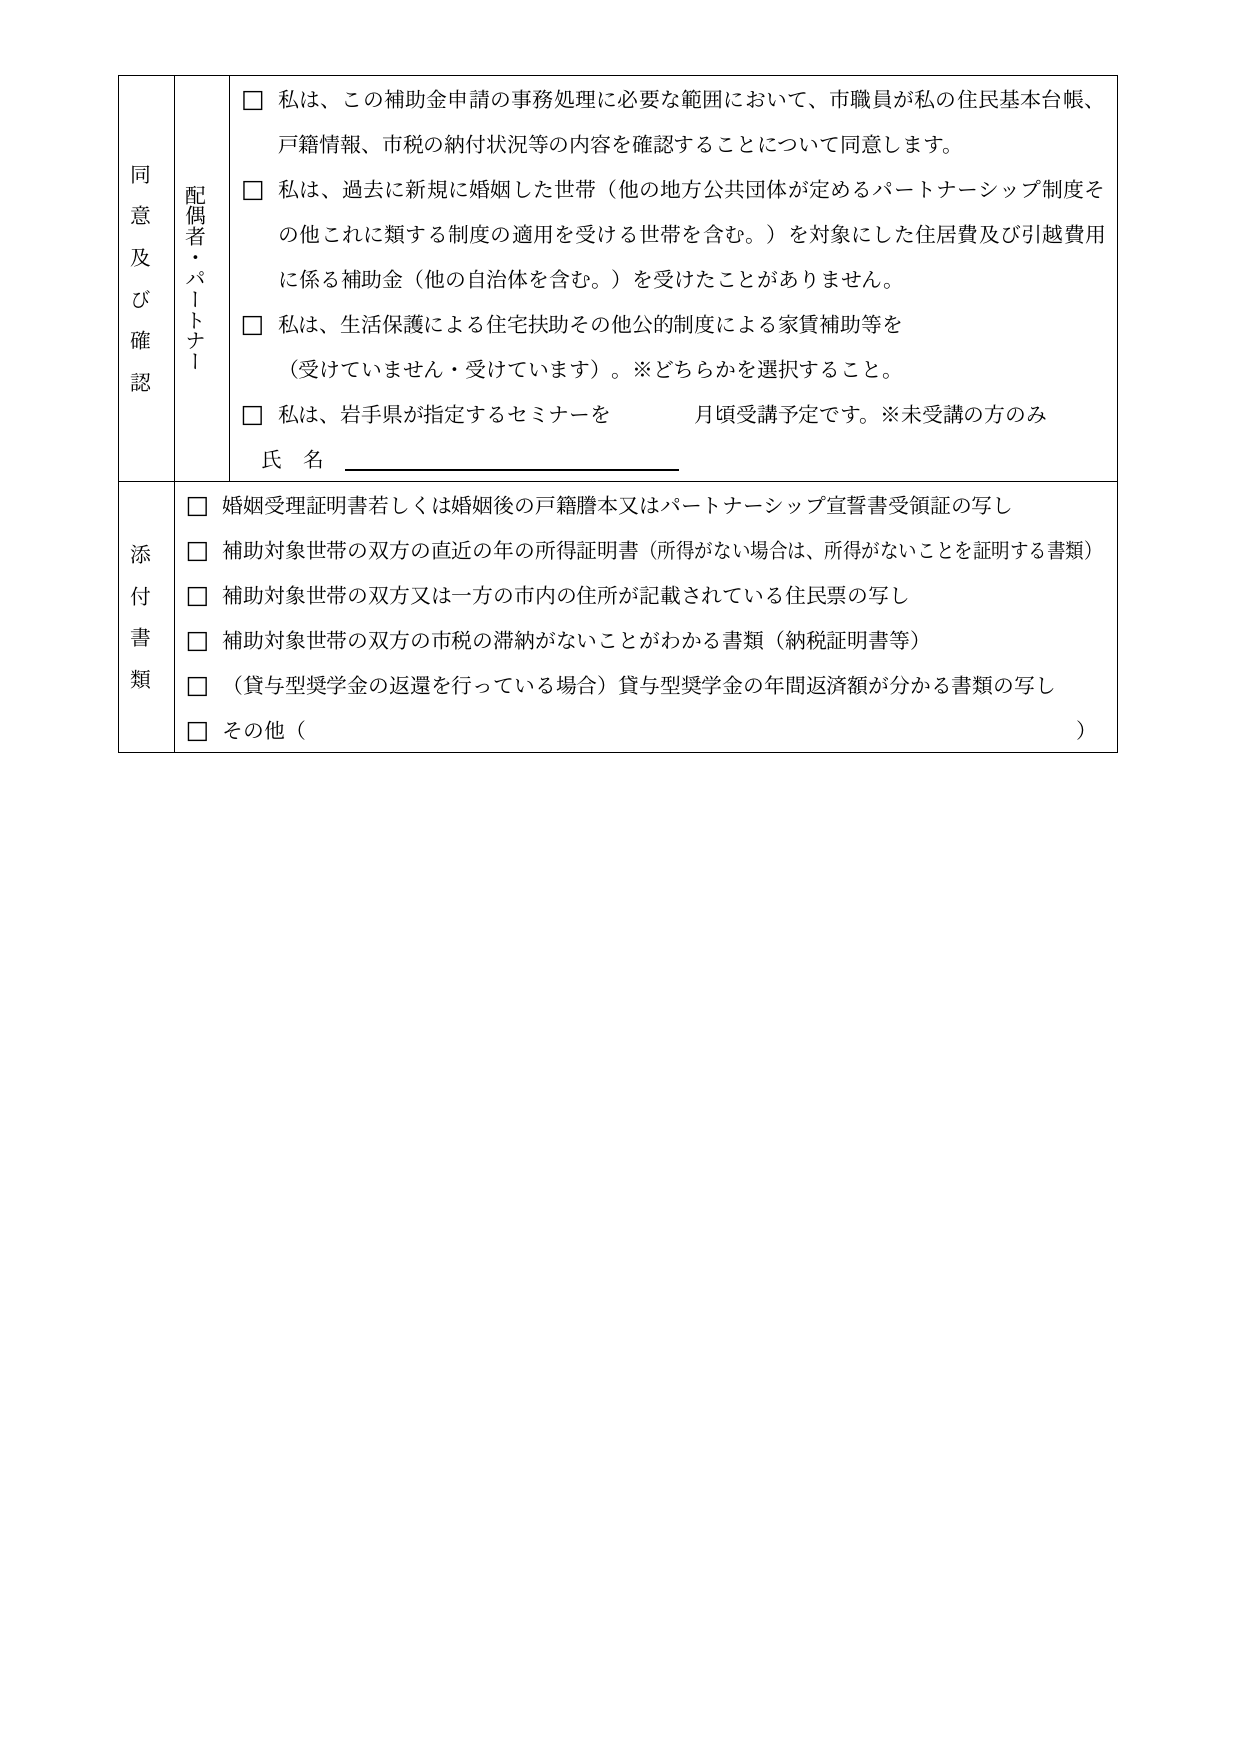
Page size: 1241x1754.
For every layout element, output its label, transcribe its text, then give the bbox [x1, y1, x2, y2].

table_cell 添 付 書 類 [119, 482, 174, 752]
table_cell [230, 76, 1117, 481]
table_cell 婚姻受理証明書若しくは婚姻後の戸籍謄本又はパートナーシップ宣誓書受領証の写し 補助対象世帯の双方の直近の年の所得証明書（所得がない場合は、所得がないことを証明する書類） 補助対象世帯の双方又は一方の市内の住所が記載されている住民票の写し 補助対象世帯の双方の市税の滞納がないことがわかる書類（納税証明書等） （貸与型奨学金の返還を行っている場合）貸与型奨学金の年間返済額が分かる書類の写し その他（ ） [175, 482, 1117, 752]
table_cell 配偶者・パートナー [175, 76, 229, 481]
table_cell 同 意 及 び 確 認 [119, 76, 174, 481]
